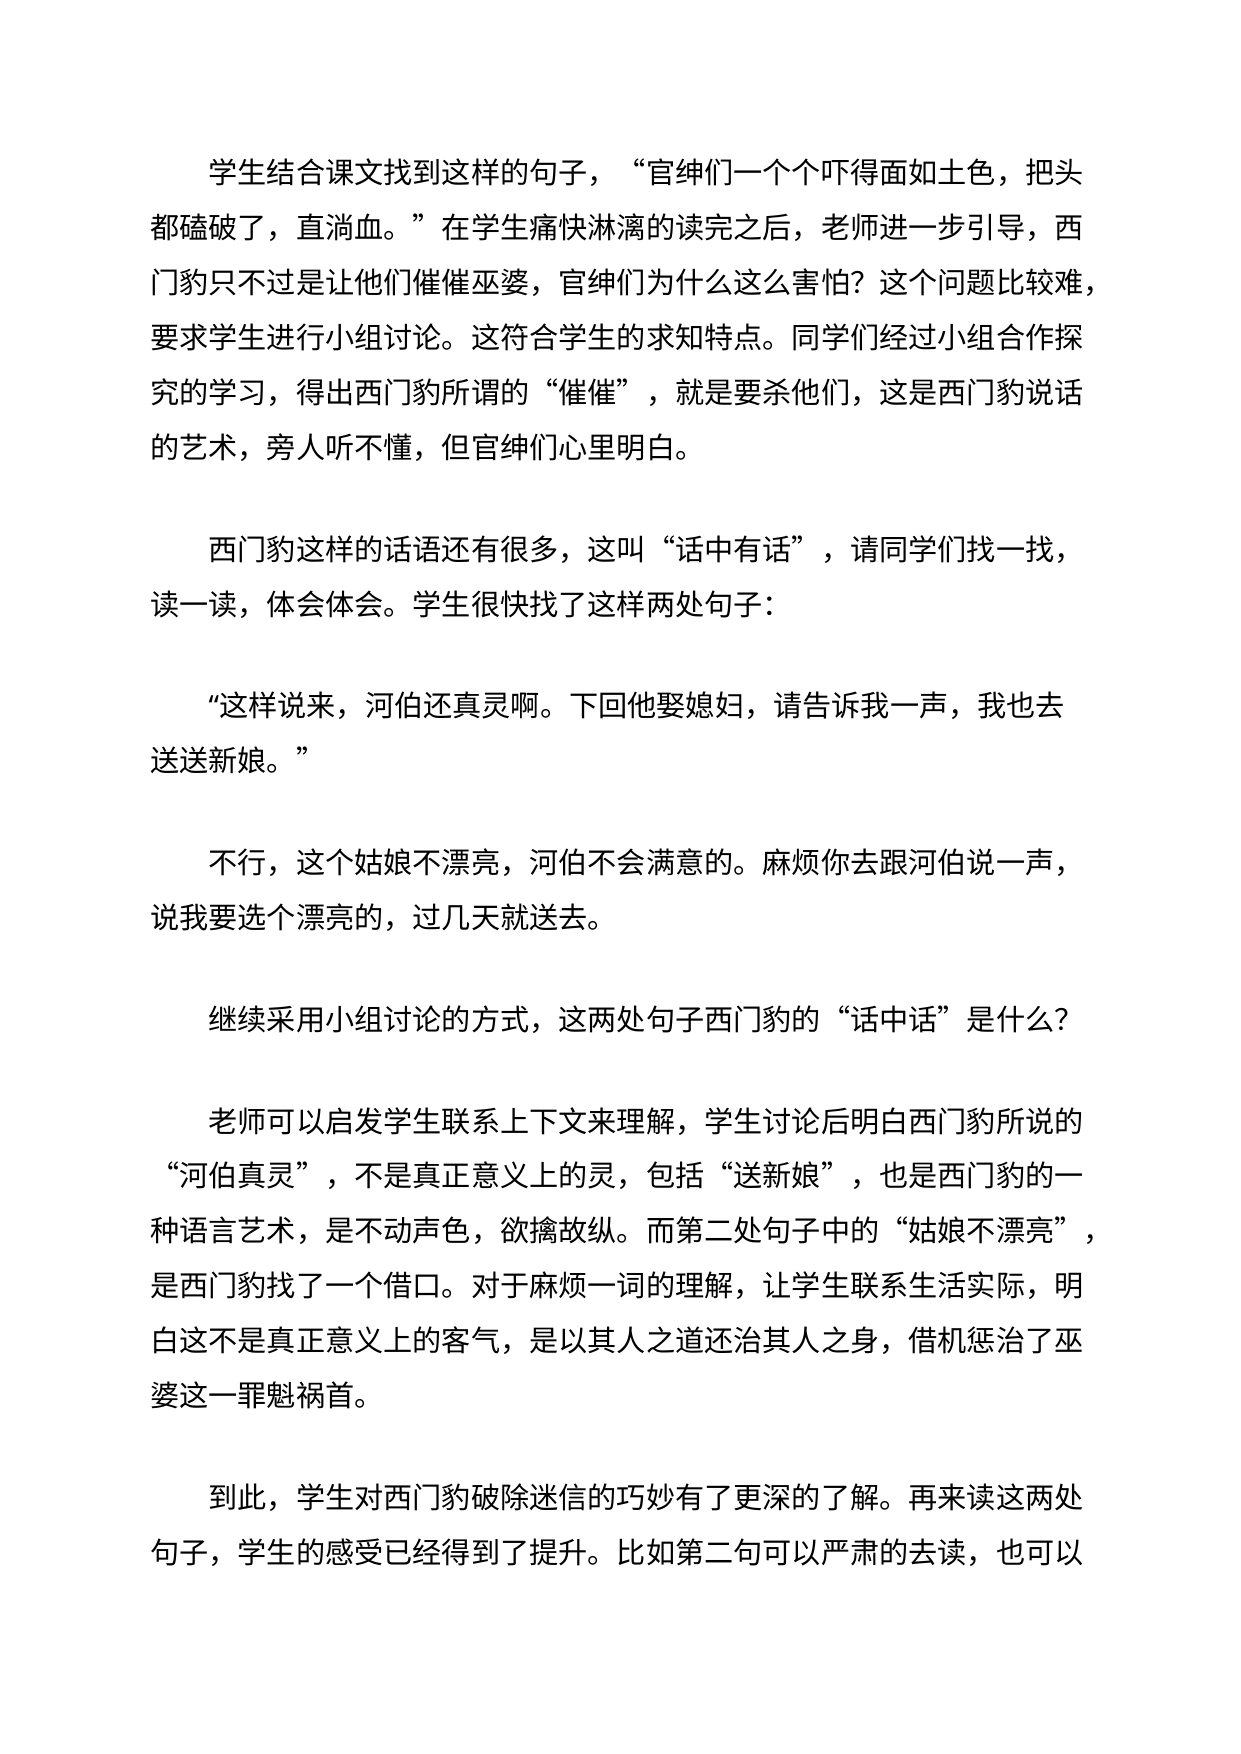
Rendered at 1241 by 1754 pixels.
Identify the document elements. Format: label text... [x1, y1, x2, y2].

text 学生结合课文找到这样的句子，“官绅们一个个吓得面如土色，把头都磕破了，直淌血。”在学生痛快淋漓的读完之后，老师进一步引导，西门豹只不过是让他们催催巫婆，官绅们为什么这么害怕？这个问题比较难，要求学生进行小组讨论。这符合学生的求知特点。同学们经过小组合作探究的学习，得出西门豹所谓的“催催”，就是要杀他们，这是西门豹说话的艺术，旁人听不懂，但官绅们心里明白。 [150, 150, 1090, 467]
text 老师可以启发学生联系上下文来理解，学生讨论后明白西门豹所说的“河伯真灵”，不是真正意义上的灵，包括“送新娘”，也是西门豹的一种语言艺术，是不动声色，欲擒故纵。而第二处句子中的“姑娘不漂亮”，是西门豹找了一个借口。对于麻烦一词的理解，让学生联系生活实际，明白这不是真正意义上的客气，是以其人之道还治其人之身，借机惩治了巫婆这一罪魁祸首。 [150, 1098, 1090, 1415]
text “这样说来，河伯还真灵啊。下回他娶媳妇，请告诉我一声，我也去送送新娘。” [150, 683, 1090, 780]
text 继续采用小组讨论的方式，这两处句子西门豹的“话中话”是什么？ [150, 996, 1090, 1039]
text 不行，这个姑娘不漂亮，河伯不会满意的。麻烦你去跟河伯说一声，说我要选个漂亮的，过几天就送去。 [150, 840, 1090, 937]
text 西门豹这样的话语还有很多，这叫“话中有话”，请同学们找一找，读一读，体会体会。学生很快找了这样两处句子： [150, 526, 1090, 623]
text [150, 1474, 1090, 1572]
